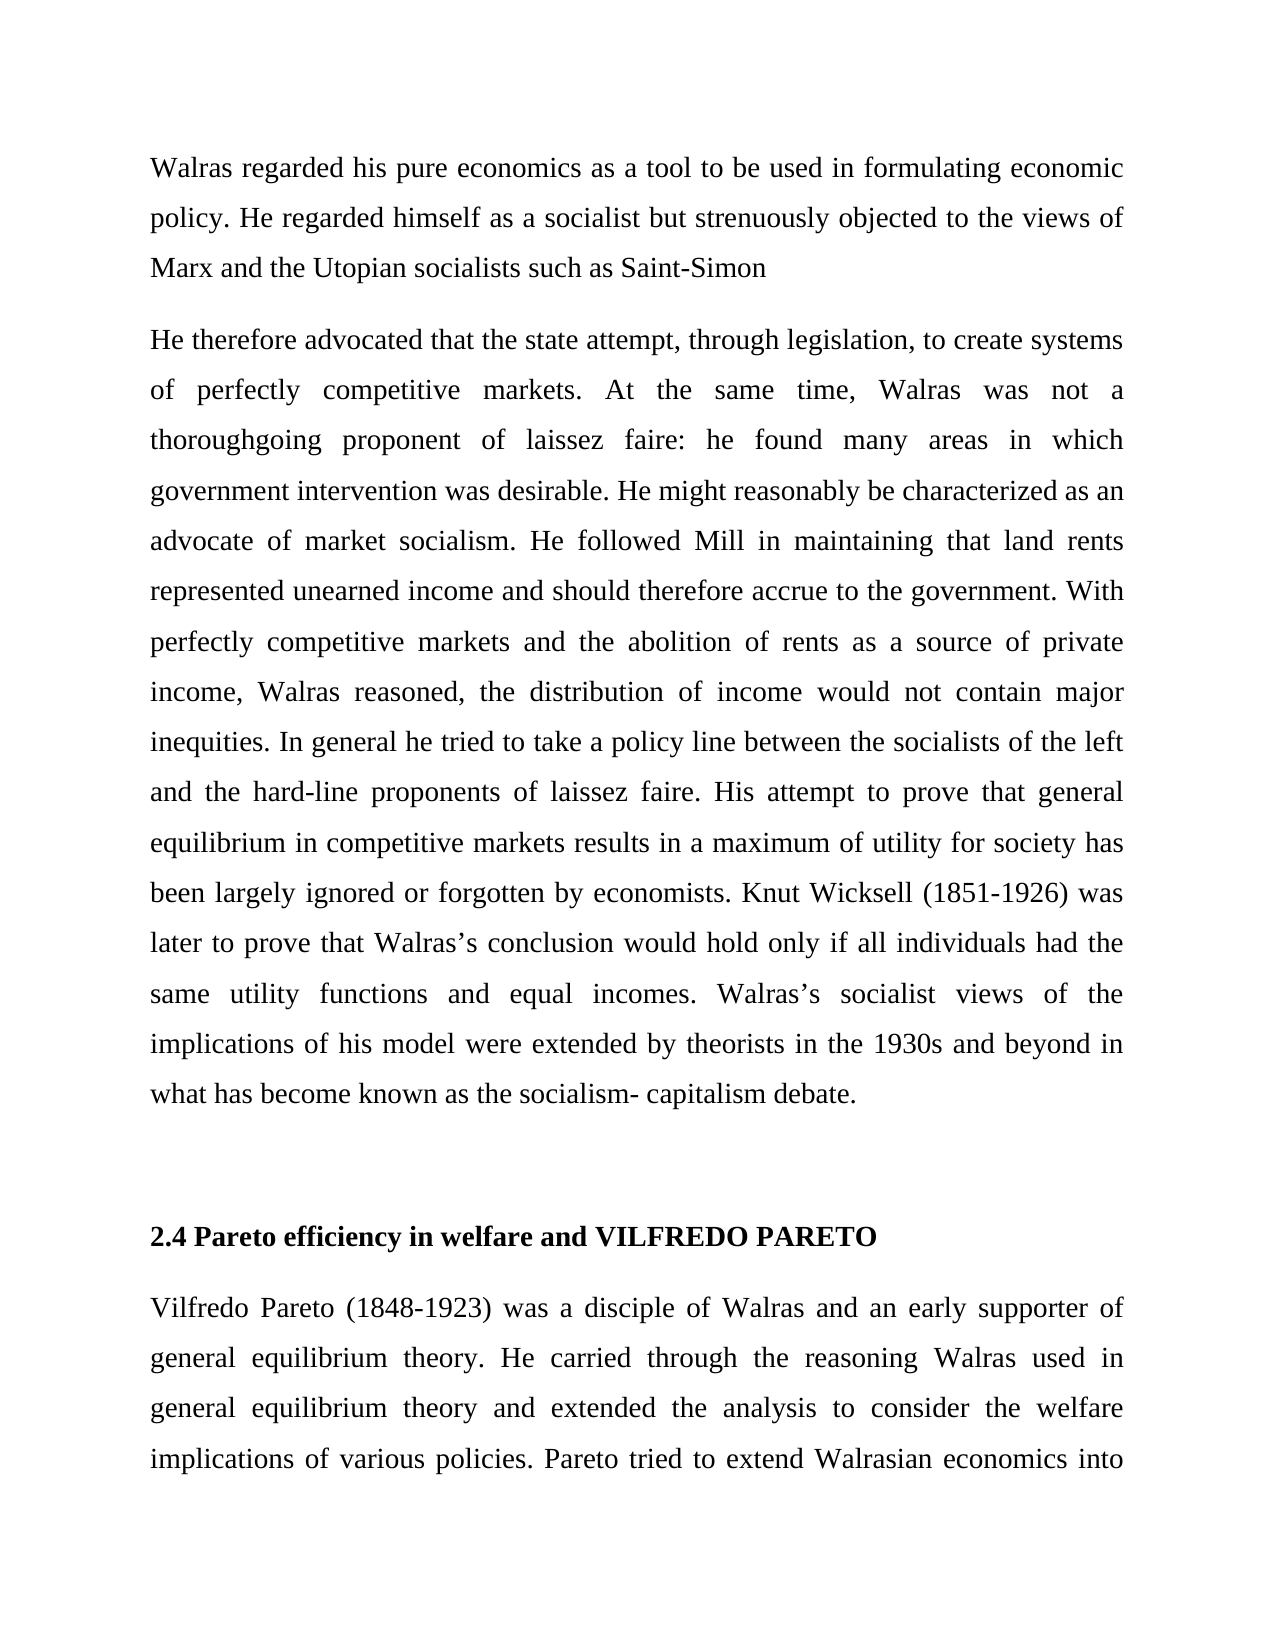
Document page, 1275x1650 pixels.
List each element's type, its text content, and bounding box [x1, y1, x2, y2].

text He therefore advocated that the state attempt, through legislation, to create systems of perfectly competitive markets. At the same time, Walras was not a thoroughgoing proponent of laissez faire: he found many areas in which government intervention was desirable. He might reasonably be characterized as an advocate of market socialism. He followed Mill in maintaining that land rents represented unearned income and should therefore accrue to the government. With perfectly competitive markets and the abolition of rents as a source of private income, Walras reasoned, the distribution of income would not contain major inequities. In general he tried to take a policy line between the socialists of the left and the hard-line proponents of laissez faire. His attempt to prove that general equilibrium in competitive markets results in a maximum of utility for society has been largely ignored or forgotten by economists. Knut Wicksell (1851-1926) was later to prove that Walras’s conclusion would hold only if all individuals had the same utility functions and equal incomes. Walras’s socialist views of the implications of his model were extended by theorists in the 1930s and beyond in what has become known as the socialism- capitalism debate. [150, 322, 1125, 1110]
text 2.4 Pareto efficiency in welfare and VILFREDO PARETO [150, 1219, 1125, 1252]
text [150, 1290, 1125, 1474]
text Walras regarded his pure economics as a tool to be used in formulating economic policy. He regarded himself as a socialist but strenuously objected to the views of Marx and the Utopian socialists such as Saint-Simon [150, 150, 1125, 284]
